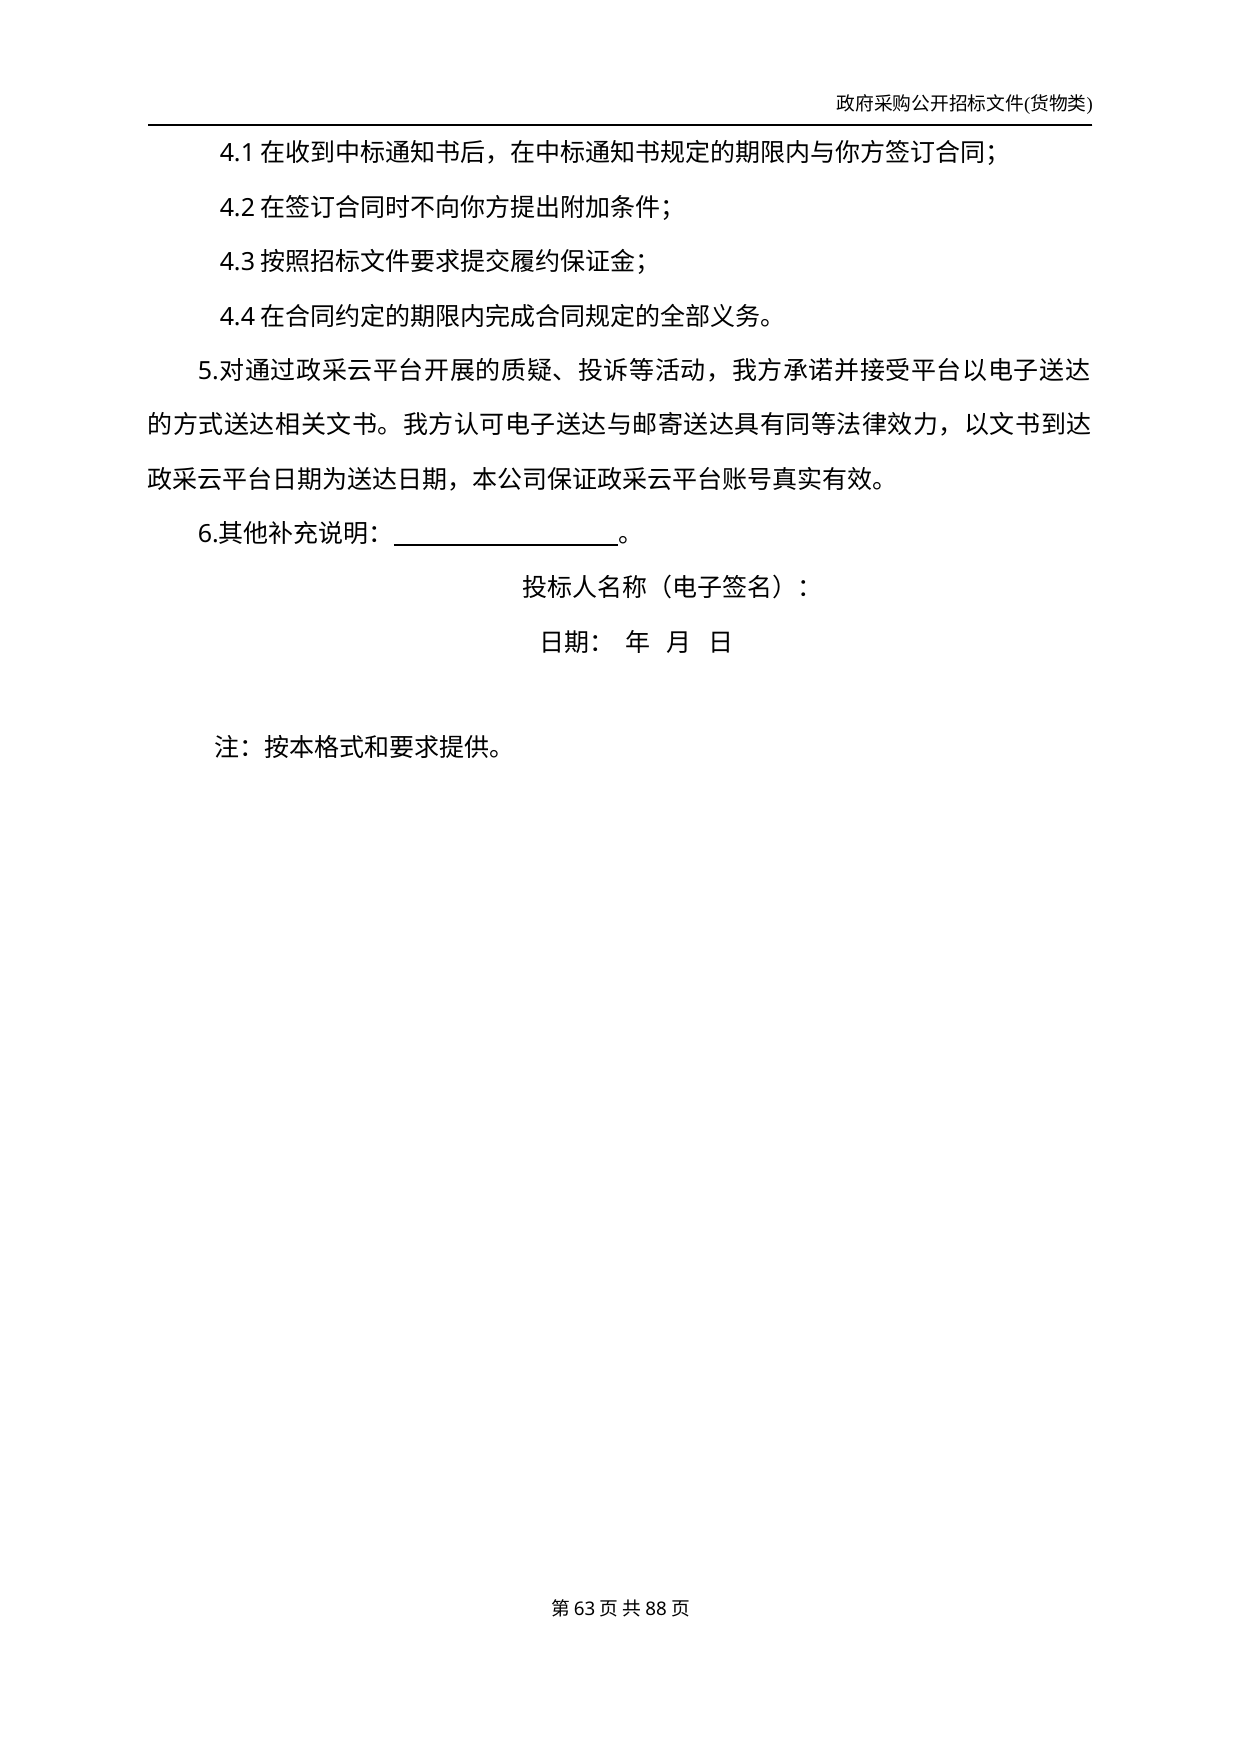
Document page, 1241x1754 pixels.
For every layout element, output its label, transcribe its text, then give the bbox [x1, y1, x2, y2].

text 4.2在签订合同时不向你方提出附加条件； [169, 187, 1092, 223]
text 日期： 年 月 日 [148, 622, 1092, 658]
text 4.4在合同约定的期限内完成合同规定的全部义务。 [169, 296, 1092, 332]
text 6.其他补充说明： 。 [148, 513, 1092, 550]
text 5.对通过政采云平台开展的质疑、投诉等活动，我方承诺并接受平台以电子送达的方式送达相关文书。我方认可电子送达与邮寄送达具有同等法律效力，以文书到达政采云平台日期为送达日期，本公司保证政采云平台账号真实有效。 [148, 350, 1092, 495]
text 4.1在收到中标通知书后，在中标通知书规定的期限内与你方签订合同； [169, 133, 1092, 169]
text 4.3按照招标文件要求提交履约保证金； [169, 242, 1092, 278]
text 注：按本格式和要求提供。 [148, 728, 1049, 764]
text 投标人名称（电子签名）： [148, 568, 1092, 604]
